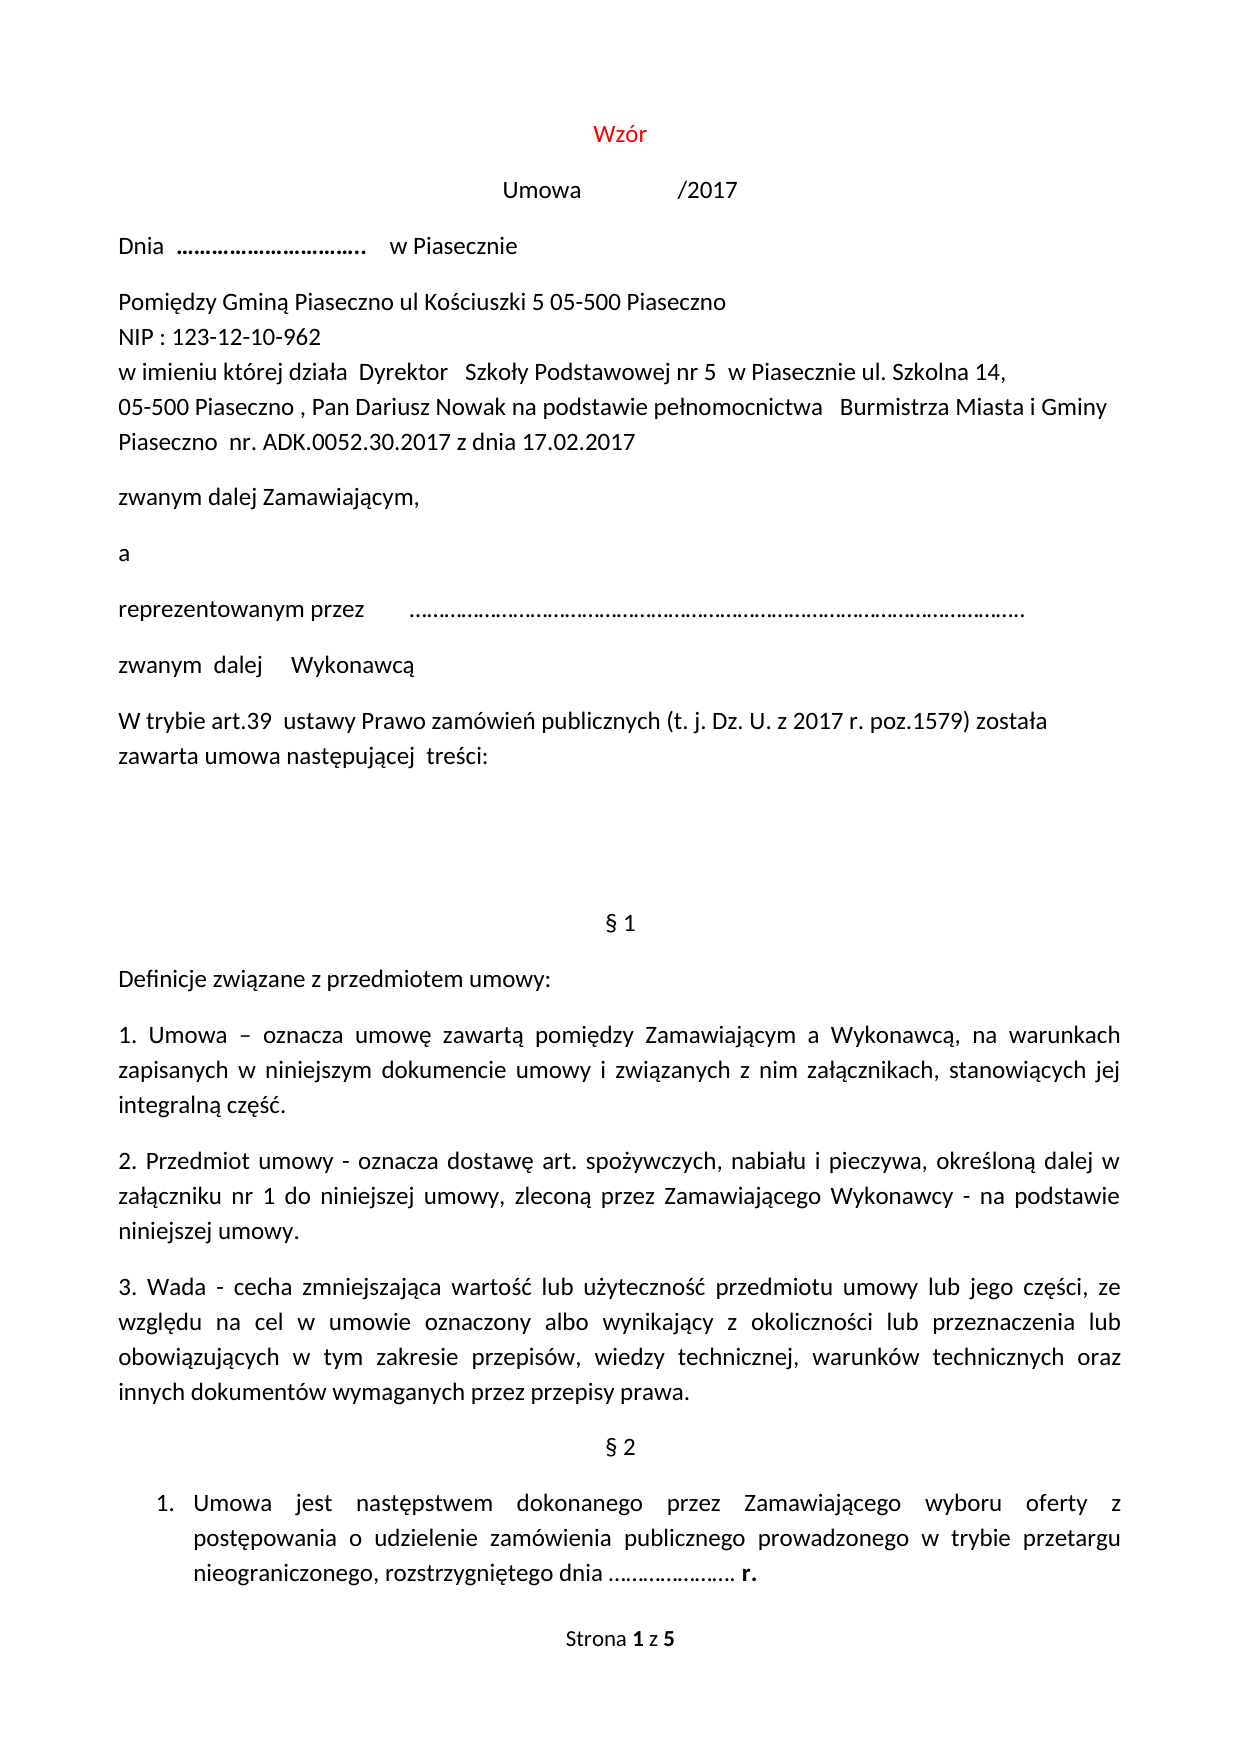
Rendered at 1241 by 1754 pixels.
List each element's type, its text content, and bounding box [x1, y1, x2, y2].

list Umowa jest następstwem dokonanego przez Zamawiającego wyboru oferty z postępowania o udzielenie zamówienia publicznego prowadzonego w trybie przetargu nieograniczonego, rozstrzygniętego dnia …………………. r. [156, 1487, 1122, 1588]
text Pomiędzy Gminą Piaseczno ul Kościuszki 5 05-500 Piaseczno NIP : 123-12-10-962 w imieniu której działa Dyrektor Szkoły Podstawowej nr 5 w Piasecznie ul. Szkolna 14, 05-500 Piaseczno , Pan Dariusz Nowak na podstawie pełnomocnictwa Burmistrza Miasta i Gminy Piaseczno nr. ADK.0052.30.2017 z dnia 17.02.2017 [118, 286, 1122, 456]
text 1. Umowa – oznacza umowę zawartą pomiędzy Zamawiającym a Wykonawcą, na warunkach zapisanych w niniejszym dokumencie umowy i związanych z nim załącznikach, stanowiących jej integralną część. [118, 1019, 1122, 1119]
text W trybie art.39 ustawy Prawo zamówień publicznych (t. j. Dz. U. z 2017 r. poz.1579) została zawarta umowa następującej treści: [118, 705, 1122, 770]
text Definicje związane z przedmiotem umowy: [118, 963, 1122, 994]
text reprezentowanym przez …………………………………………………………………………………………….. [118, 593, 1122, 624]
text 2. Przedmiot umowy - oznacza dostawę art. spożywczych, nabiału i pieczywa, określoną dalej w załączniku nr 1 do niniejszej umowy, zleconą przez Zamawiającego Wykonawcy - na podstawie niniejszej umowy. [118, 1145, 1122, 1245]
text Umowa /2017 [118, 174, 1122, 204]
text § 1 [118, 907, 1122, 938]
text Dnia ………………………….. w Piasecznie [118, 230, 1122, 260]
text Wzór [118, 118, 1122, 149]
text 3. Wada - cecha zmniejszająca wartość lub użyteczność przedmiotu umowy lub jego części, ze względu na cel w umowie oznaczony albo wynikający z okoliczności lub przeznaczenia lub obowiązujących w tym zakresie przepisów, wiedzy technicznej, warunków technicznych oraz innych dokumentów wymaganych przez przepisy prawa. [118, 1271, 1122, 1406]
text a [118, 537, 1122, 568]
text zwanym dalej Wykonawcą [118, 649, 1122, 679]
text § 2 [118, 1431, 1122, 1462]
text zwanym dalej Zamawiającym, [118, 481, 1122, 512]
